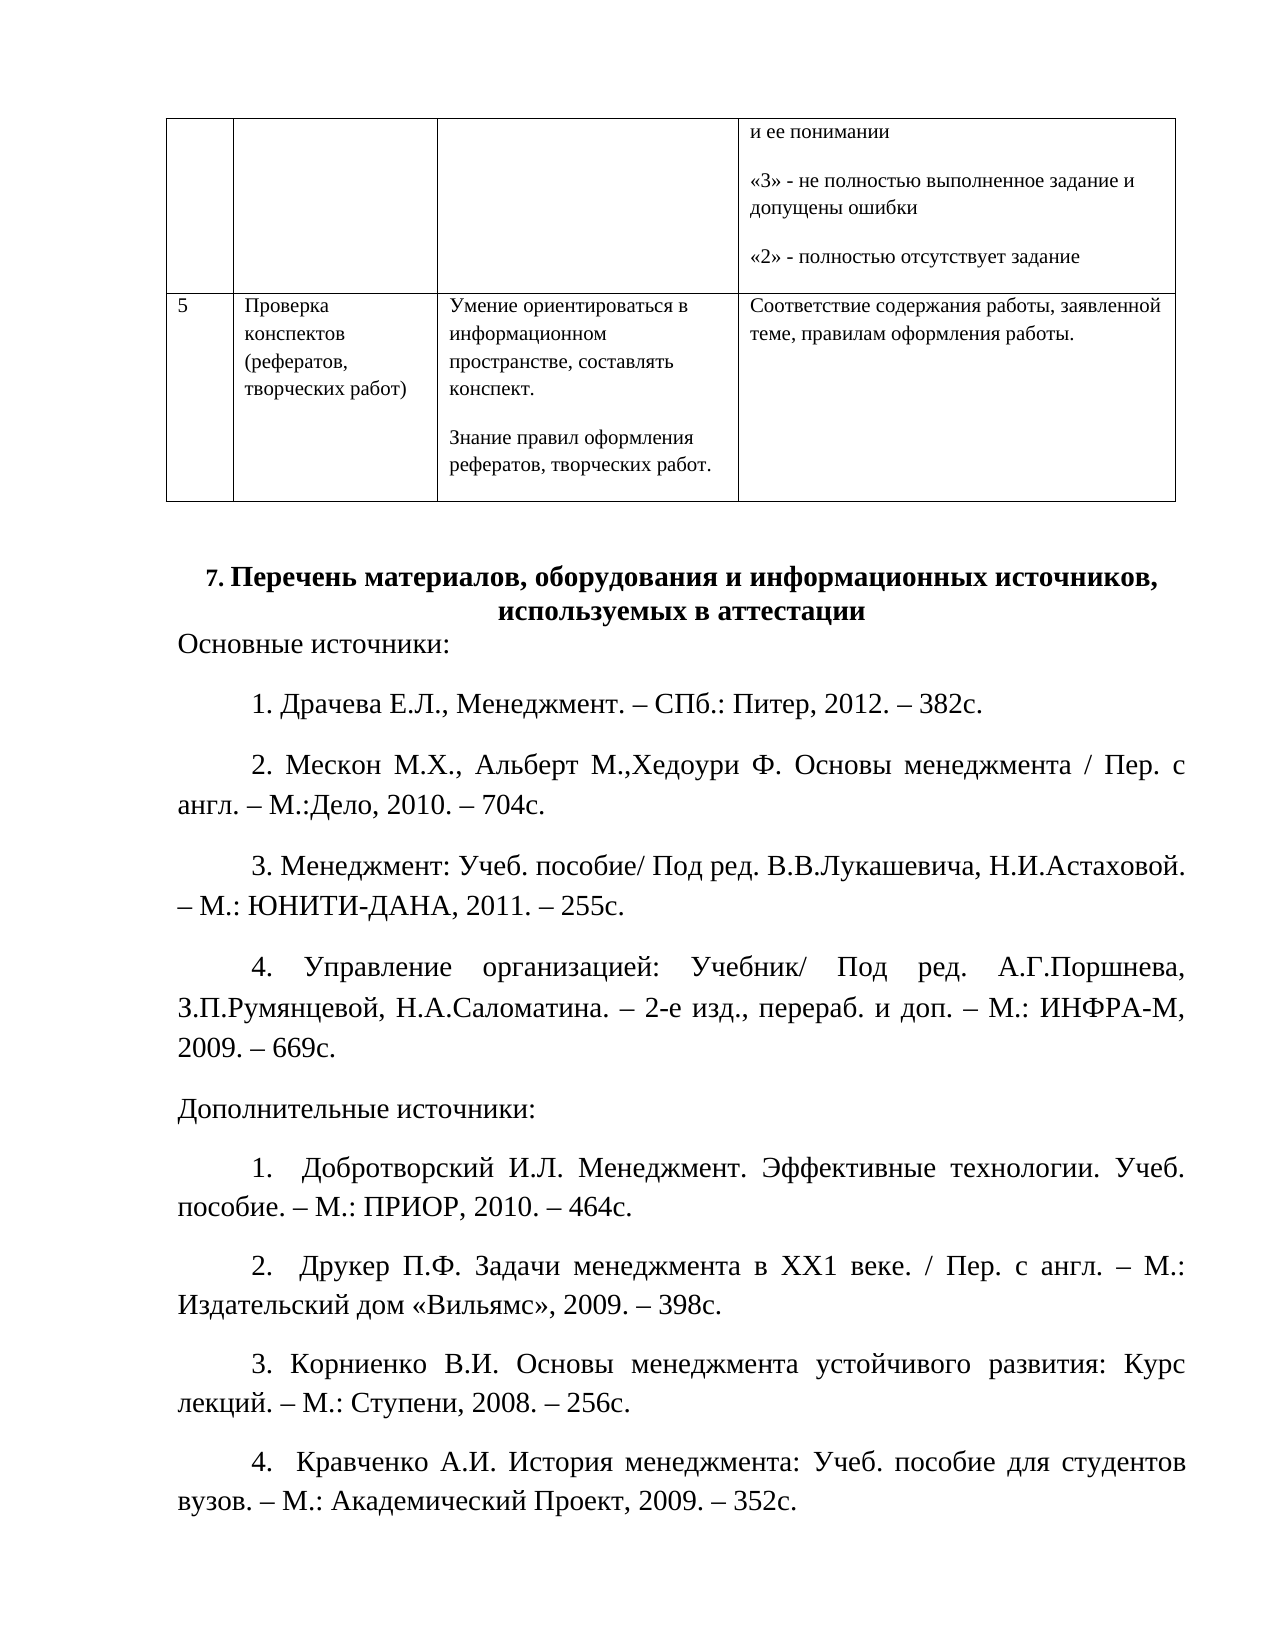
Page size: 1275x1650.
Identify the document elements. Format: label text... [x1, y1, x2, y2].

text 4. Кравченко А.И. История менеджмента: учеб. пособие для студентов вузов. – М.: Академический Проект, 2009. – 352с. [177, 1444, 1186, 1516]
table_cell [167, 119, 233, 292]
text 3. Корниенко В.И. Основы менеджмента устойчивого развития: Курс лекций. – М.: Ступени, 2008. – 256с. [177, 1346, 1186, 1418]
text 1. Драчева Е.Л., Менеджмент. – Спб.: Питер, 2012. – 382с. [177, 686, 1186, 719]
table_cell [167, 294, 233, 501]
text Дополнительные источники: [177, 1091, 1186, 1124]
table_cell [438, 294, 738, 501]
text 4. Управление организацией: Учебник/ Под ред. А.Г.Поршнева, З.П.Румянцевой, Н.А.Саломатина. – 2-е изд., перераб. и доп. – М.: ИНФРА-М, 2009. – 669с. [177, 949, 1186, 1063]
text 2. Друкер П.Ф. Задачи менеджмента в ХХ1 веке. / Пер. с англ. – М.: Издательский дом «Вильямс», 2009. – 398с. [177, 1248, 1186, 1320]
text 3. Менеджмент: Учеб. пособие/ Под ред. В.В.Лукашевича, Н.И.Астаховой. – М.: ЮНИТИ-ДАНА, 2011. – 255с. [177, 848, 1186, 922]
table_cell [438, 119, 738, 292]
text 2. Мескон М.Х., Альберт М.,Хедоури Ф. Основы менеджмента / Пер. с англ. – М.:Дело, 2010. – 704с. [177, 747, 1186, 821]
text 1. Добротворский И.Л. Менеджмент. Эффективные технологии. Учеб. пособие. – М.: ПРИОР, 2010. – 464с. [177, 1150, 1186, 1222]
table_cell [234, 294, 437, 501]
text 7. Перечень материалов, оборудования и информационных источников, используемых в аттестации [177, 559, 1186, 627]
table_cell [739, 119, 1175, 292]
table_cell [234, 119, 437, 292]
text Основные источники: [177, 627, 1186, 660]
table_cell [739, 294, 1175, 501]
